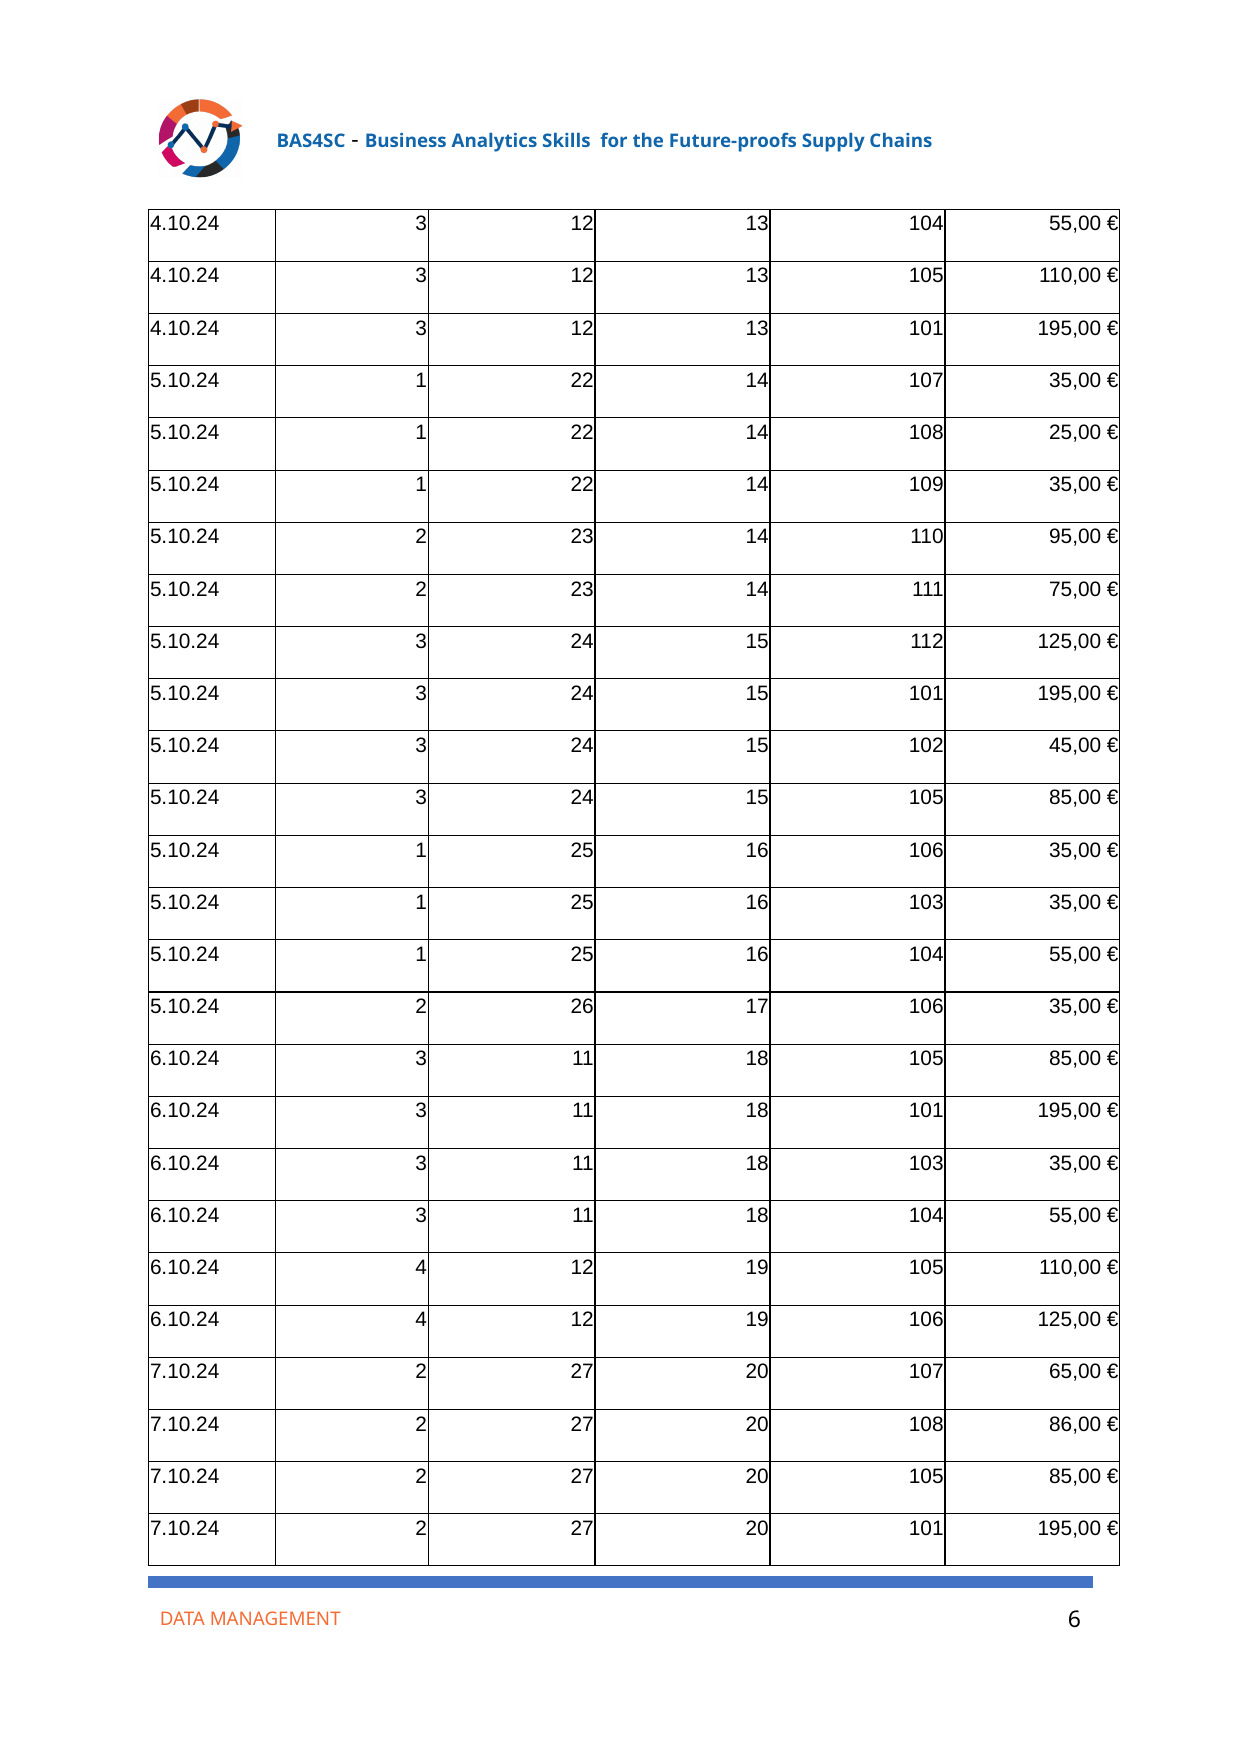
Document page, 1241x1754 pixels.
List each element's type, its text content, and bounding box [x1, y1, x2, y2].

table_cell 106 [771, 1306, 944, 1357]
table_cell 2 [276, 1410, 428, 1461]
table_cell 110,00 € [946, 1253, 1119, 1304]
table_cell 4.10.24 [149, 210, 275, 261]
table_cell 6.10.24 [149, 1097, 275, 1148]
table_cell 6.10.24 [149, 1201, 275, 1252]
table_cell 18 [596, 1149, 769, 1200]
table_cell 13 [596, 262, 769, 313]
table_cell 15 [596, 731, 769, 783]
table_cell 19 [596, 1253, 769, 1304]
table_cell 25 [429, 888, 594, 939]
table_cell 2 [276, 1358, 428, 1409]
table_cell 103 [771, 888, 944, 939]
table_cell 107 [771, 366, 944, 417]
table_cell 3 [276, 1149, 428, 1200]
table_cell 3 [276, 210, 428, 261]
table_cell 24 [429, 784, 594, 835]
table_cell 3 [276, 314, 428, 365]
table_cell 104 [771, 1201, 944, 1252]
table_cell 107 [771, 1358, 944, 1409]
table_cell 23 [429, 523, 594, 574]
table_cell 101 [771, 314, 944, 365]
table_cell 5.10.24 [149, 679, 275, 730]
table_cell 11 [429, 1201, 594, 1252]
table_cell 5.10.24 [149, 575, 275, 626]
table_cell 5.10.24 [149, 418, 275, 469]
table_cell 13 [596, 314, 769, 365]
table_cell 11 [429, 1097, 594, 1148]
table_cell 104 [771, 210, 944, 261]
table_cell 15 [596, 627, 769, 678]
table_cell 24 [429, 627, 594, 678]
table_cell 105 [771, 262, 944, 313]
table_cell 6.10.24 [149, 1045, 275, 1096]
table_cell 109 [771, 471, 944, 522]
table_cell 7.10.24 [149, 1410, 275, 1461]
table_cell 5.10.24 [149, 993, 275, 1043]
table_cell 2 [276, 523, 428, 574]
table_cell 105 [771, 784, 944, 835]
table_cell 11 [429, 1045, 594, 1096]
table_cell 16 [596, 888, 769, 939]
table_cell 55,00 € [946, 1201, 1119, 1252]
table_cell 1 [276, 888, 428, 939]
table_cell 55,00 € [946, 210, 1119, 261]
table_cell 27 [429, 1358, 594, 1409]
table_cell 25,00 € [946, 418, 1119, 469]
table_cell 105 [771, 1253, 944, 1304]
table_cell 7.10.24 [149, 1358, 275, 1409]
table_cell 5.10.24 [149, 888, 275, 939]
table_cell 2 [276, 1514, 428, 1565]
table_cell 16 [596, 836, 769, 887]
table_cell 12 [429, 262, 594, 313]
table_cell 108 [771, 1410, 944, 1461]
table_cell 3 [276, 1201, 428, 1252]
table_cell 27 [429, 1410, 594, 1461]
table_cell 3 [276, 731, 428, 783]
table_cell 12 [429, 1306, 594, 1357]
table_cell 5.10.24 [149, 366, 275, 417]
table_cell 24 [429, 679, 594, 730]
table_cell 15 [596, 784, 769, 835]
table_cell 1 [276, 471, 428, 522]
table_cell 22 [429, 471, 594, 522]
table_cell 14 [596, 418, 769, 469]
table_cell 27 [429, 1514, 594, 1565]
table_cell 5.10.24 [149, 940, 275, 991]
table_cell 195,00 € [946, 679, 1119, 730]
table_cell 1 [276, 418, 428, 469]
table_cell 112 [771, 627, 944, 678]
table_cell 2 [276, 993, 428, 1043]
table_cell 86,00 € [946, 1410, 1119, 1461]
table_cell 65,00 € [946, 1358, 1119, 1409]
table_cell 14 [596, 575, 769, 626]
table_cell 35,00 € [946, 1149, 1119, 1200]
table_cell 1 [276, 366, 428, 417]
table_cell 4.10.24 [149, 262, 275, 313]
table_cell 6.10.24 [149, 1253, 275, 1304]
table_cell 110 [771, 523, 944, 574]
table_cell 2 [276, 575, 428, 626]
table_cell 110,00 € [946, 262, 1119, 313]
table_cell 35,00 € [946, 993, 1119, 1043]
table_cell 195,00 € [946, 314, 1119, 365]
picture [158, 99, 243, 178]
table_cell 14 [596, 523, 769, 574]
table_cell 35,00 € [946, 471, 1119, 522]
table_cell 101 [771, 679, 944, 730]
table_cell 3 [276, 1097, 428, 1148]
table_cell 25 [429, 836, 594, 887]
table_cell 25 [429, 940, 594, 991]
table_cell 18 [596, 1097, 769, 1148]
table_cell 85,00 € [946, 784, 1119, 835]
table_cell 20 [596, 1462, 769, 1513]
table_cell 4 [276, 1306, 428, 1357]
table_cell 12 [429, 210, 594, 261]
table_cell 12 [429, 314, 594, 365]
table_cell 2 [276, 1462, 428, 1513]
table_cell 5.10.24 [149, 836, 275, 887]
table_cell 111 [771, 575, 944, 626]
table_cell 11 [429, 1149, 594, 1200]
table_cell 55,00 € [946, 940, 1119, 991]
table_cell 27 [429, 1462, 594, 1513]
table_cell 106 [771, 993, 944, 1043]
table_cell 6.10.24 [149, 1149, 275, 1200]
table_cell 195,00 € [946, 1097, 1119, 1148]
table_cell 85,00 € [946, 1462, 1119, 1513]
table_cell 85,00 € [946, 1045, 1119, 1096]
table_cell 4 [276, 1253, 428, 1304]
table_cell 17 [596, 993, 769, 1043]
table_cell 5.10.24 [149, 471, 275, 522]
table_cell 3 [276, 262, 428, 313]
table_cell 1 [276, 836, 428, 887]
table_cell 103 [771, 1149, 944, 1200]
table_cell 6.10.24 [149, 1306, 275, 1357]
table_cell 16 [596, 940, 769, 991]
table_cell 5.10.24 [149, 784, 275, 835]
table_cell 14 [596, 471, 769, 522]
table_cell 195,00 € [946, 1514, 1119, 1565]
table_cell 15 [596, 679, 769, 730]
table_cell 12 [429, 1253, 594, 1304]
table_cell 75,00 € [946, 575, 1119, 626]
table_cell 5.10.24 [149, 523, 275, 574]
table_cell 22 [429, 366, 594, 417]
table_cell 3 [276, 679, 428, 730]
table_cell 104 [771, 940, 944, 991]
table_cell 20 [596, 1514, 769, 1565]
table_cell 95,00 € [946, 523, 1119, 574]
table_cell 105 [771, 1045, 944, 1096]
table_cell 14 [596, 366, 769, 417]
table_cell 18 [596, 1201, 769, 1252]
table_cell 102 [771, 731, 944, 783]
table_cell 125,00 € [946, 1306, 1119, 1357]
table_cell 7.10.24 [149, 1514, 275, 1565]
table_cell 24 [429, 731, 594, 783]
table_cell 101 [771, 1514, 944, 1565]
table_cell 23 [429, 575, 594, 626]
table_cell 105 [771, 1462, 944, 1513]
table_cell 45,00 € [946, 731, 1119, 783]
table_cell 3 [276, 1045, 428, 1096]
table_cell 22 [429, 418, 594, 469]
table_cell 4.10.24 [149, 314, 275, 365]
table_cell 106 [771, 836, 944, 887]
table_cell 20 [596, 1410, 769, 1461]
table_cell 7.10.24 [149, 1462, 275, 1513]
table_cell 3 [276, 784, 428, 835]
table_cell 13 [596, 210, 769, 261]
table_cell 101 [771, 1097, 944, 1148]
table_cell 3 [276, 627, 428, 678]
table_cell 35,00 € [946, 366, 1119, 417]
table_cell 35,00 € [946, 888, 1119, 939]
table_cell 1 [276, 940, 428, 991]
table_cell 20 [596, 1358, 769, 1409]
table_cell 5.10.24 [149, 627, 275, 678]
table_cell 108 [771, 418, 944, 469]
table_cell 18 [596, 1045, 769, 1096]
table_cell 35,00 € [946, 836, 1119, 887]
table_cell 5.10.24 [149, 731, 275, 783]
table_cell 125,00 € [946, 627, 1119, 678]
table_cell 19 [596, 1306, 769, 1357]
table_cell 26 [429, 993, 594, 1043]
